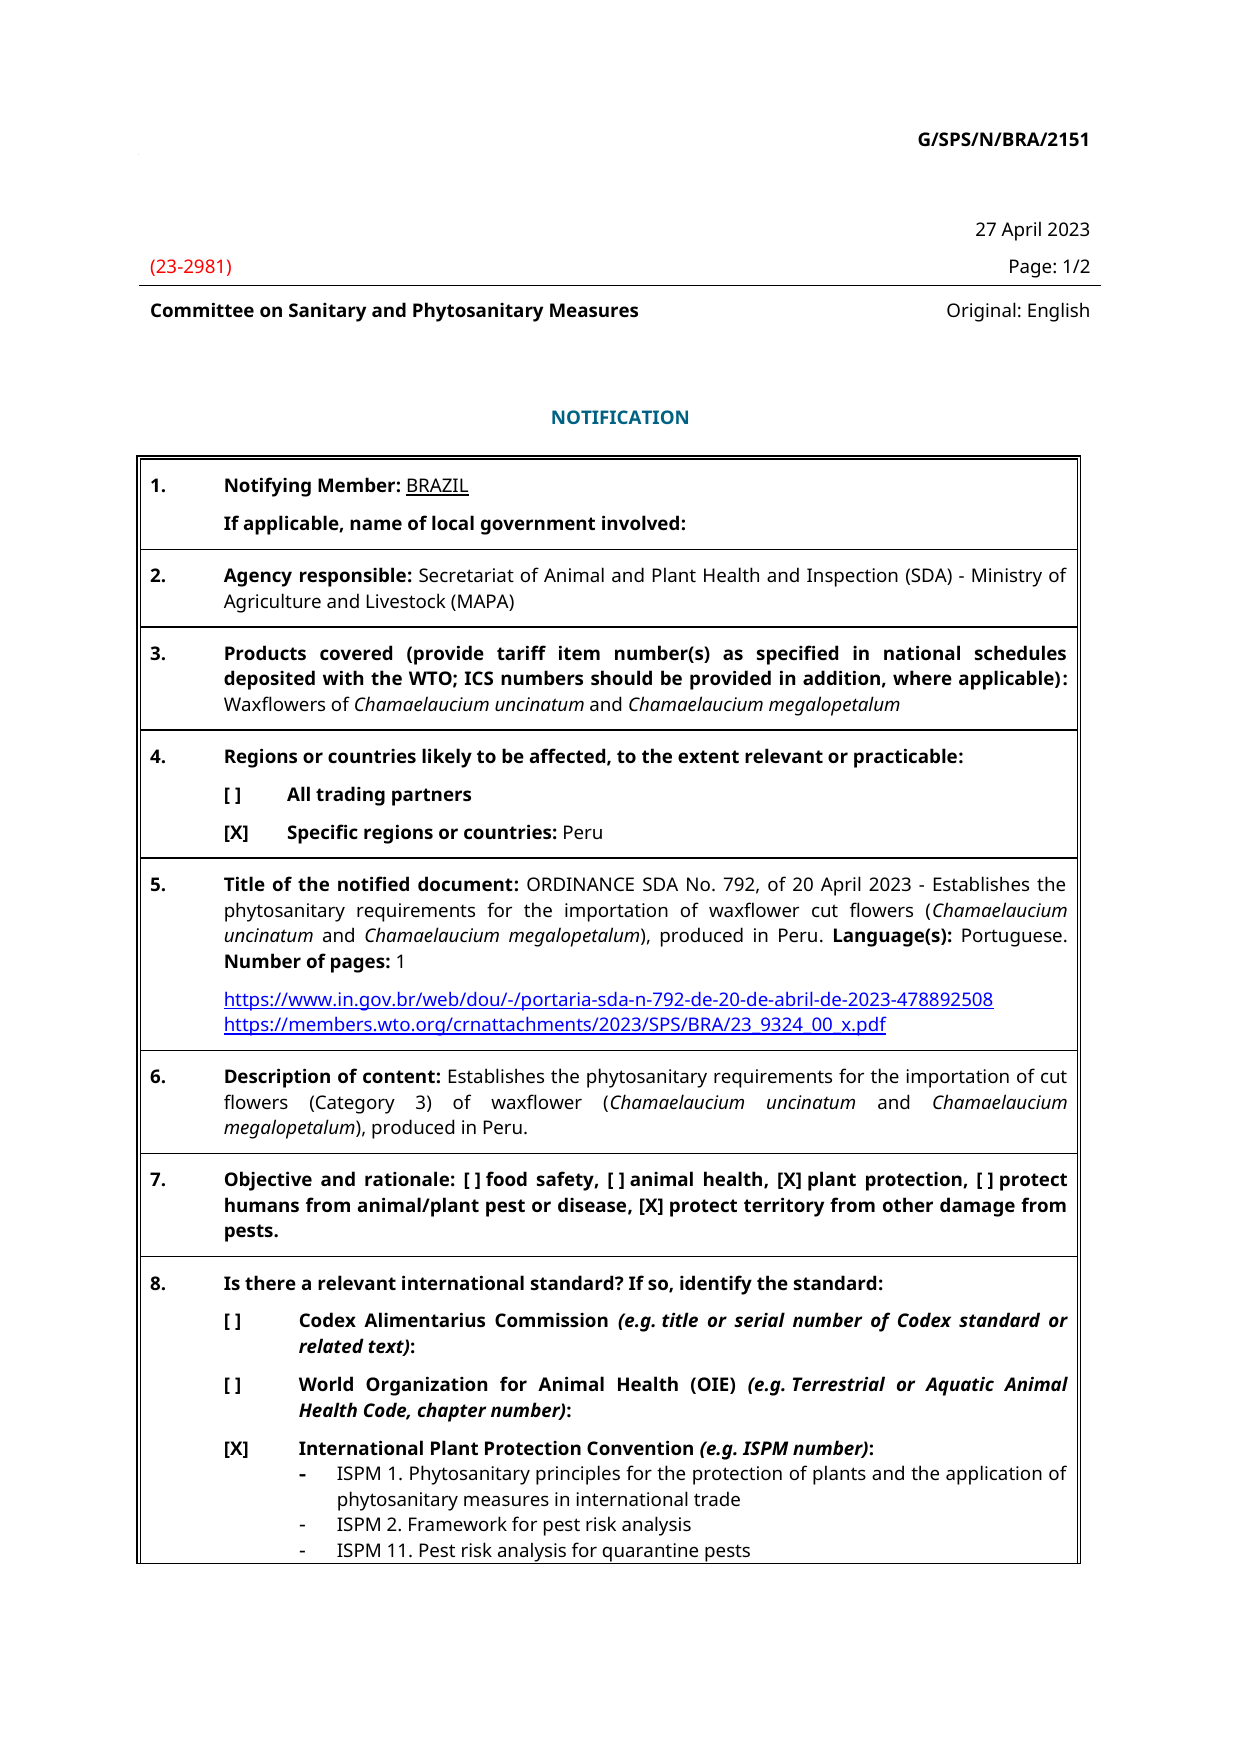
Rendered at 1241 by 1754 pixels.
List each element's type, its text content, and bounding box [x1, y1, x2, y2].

table_cell Objective and rationale: [ ] food safety, [ ] animal health, [X] plant protection, [ ] protect humans from animal/plant pest or disease, [X] protect territory from other damage from pests. [212, 1154, 1077, 1256]
title NOTIFICATION [150, 405, 1090, 430]
table_cell Regions or countries likely to be affected, to the extent relevant or practicable: [ ] All trading partners [X] Specific regions or countries: Peru [212, 731, 1077, 857]
table_header Notifying Member: BRAZIL If applicable, name of local government involved: [212, 460, 1077, 548]
table_header 1. [141, 460, 212, 548]
table_cell 3. [141, 628, 212, 729]
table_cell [212, 1257, 1077, 1562]
table_cell 7. [141, 1154, 212, 1256]
table_cell Title of the notified document: ORDINANCE SDA No. 792, of 20 April 2023 - Establishes the phytosanitary requirements for the importation of waxflower cut flowers (Chamaelaucium uncinatum and Chamaelaucium megalopetalum), produced in Peru. Language(s): Portuguese. Number of pages: 1 https://www.in.gov.br/web/dou/-/portaria-sda-n-792-de-20-de-abril-de-2023-478892508 https://members.wto.org/crnattachments/2023/SPS/BRA/23_9324_00_x.pdf [212, 859, 1077, 1049]
table_cell 8. [141, 1257, 212, 1562]
table_cell Description of content: Establishes the phytosanitary requirements for the importation of cut flowers (Category 3) of waxflower (Chamaelaucium uncinatum and Chamaelaucium megalopetalum), produced in Peru. [212, 1051, 1077, 1153]
table_cell 5. [141, 859, 212, 1049]
table_cell 6. [141, 1051, 212, 1153]
table_cell 4. [141, 731, 212, 857]
table_cell Products covered (provide tariff item number(s) as specified in national schedules deposited with the WTO; ICS numbers should be provided in addition, where applicable): Waxflowers of Chamaelaucium uncinatum and Chamaelaucium megalopetalum [212, 628, 1077, 729]
table_cell Agency responsible: Secretariat of Animal and Plant Health and Inspection (SDA) - Ministry of Agriculture and Livestock (MAPA) [212, 550, 1077, 626]
table_cell 2. [141, 550, 212, 626]
